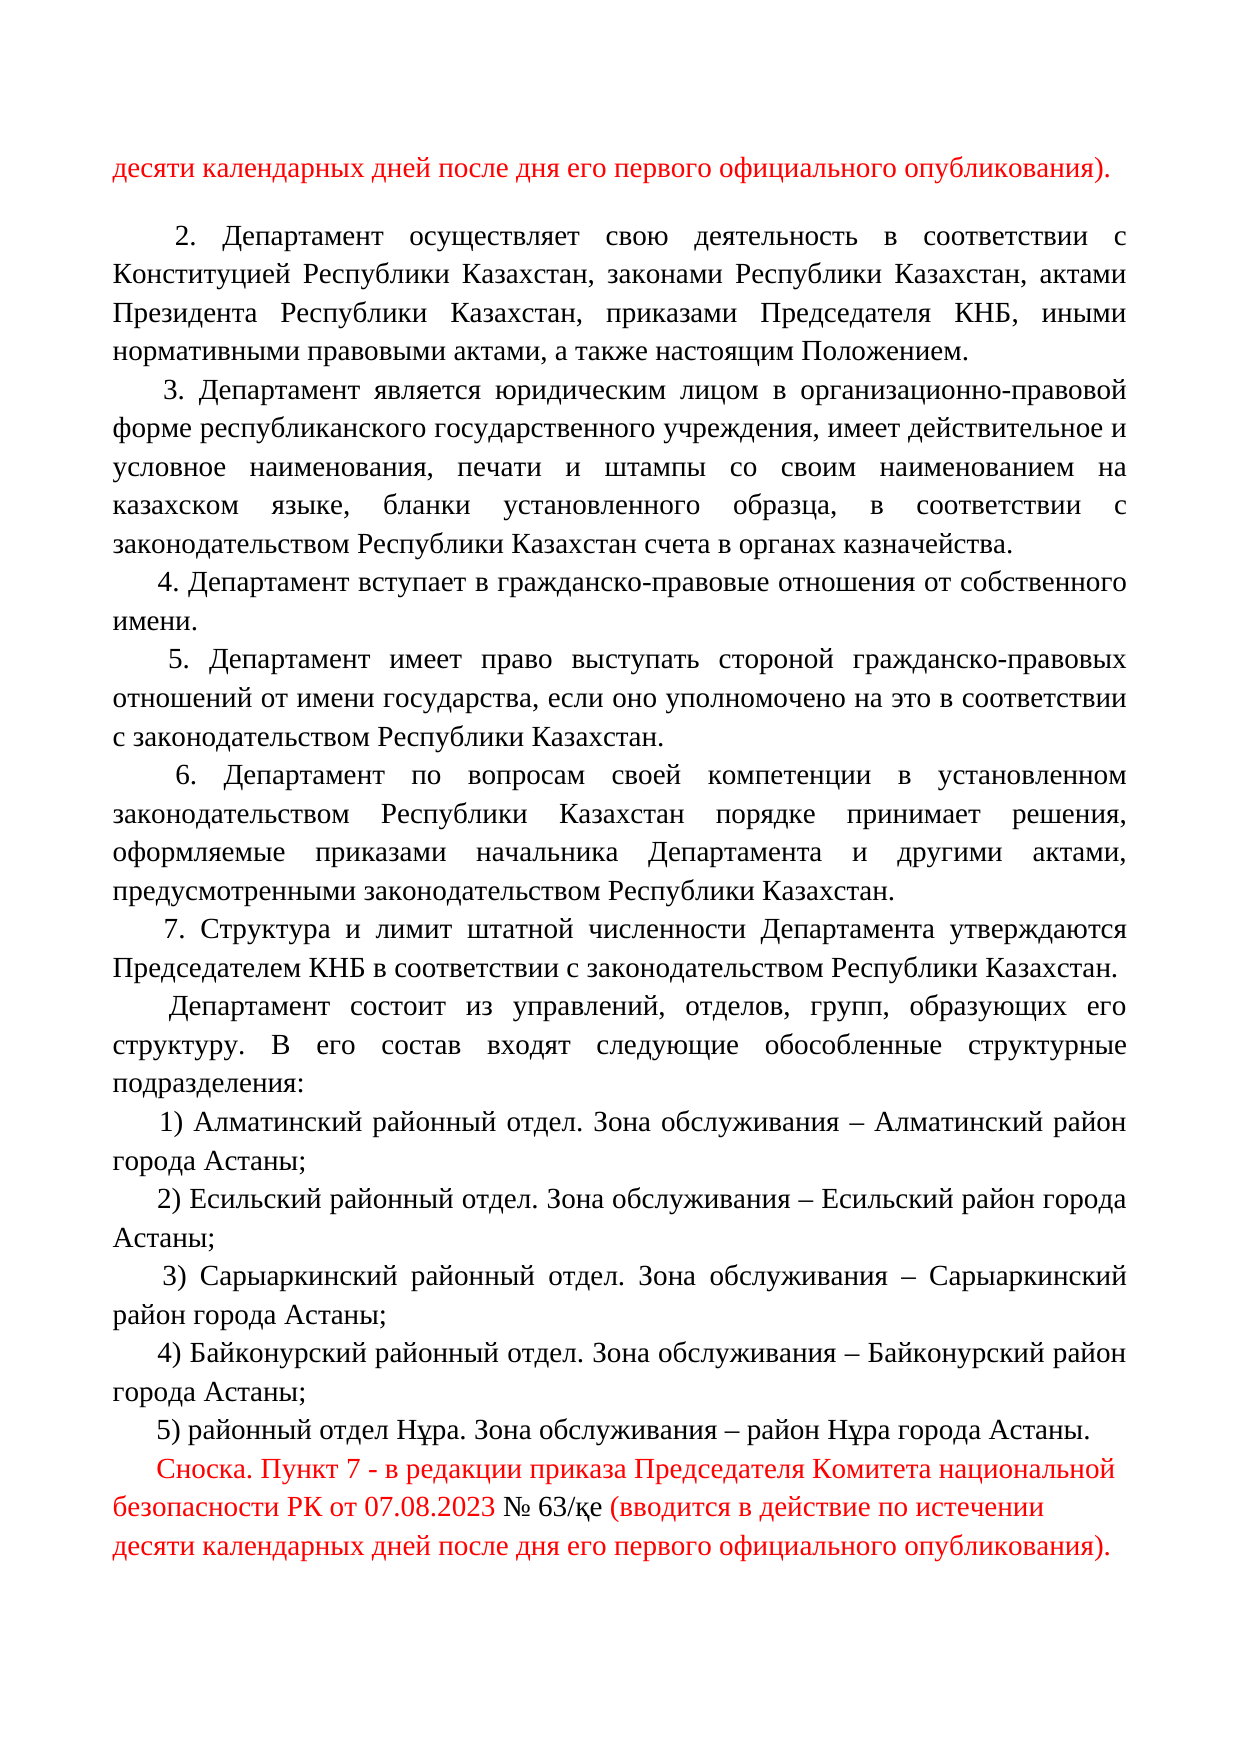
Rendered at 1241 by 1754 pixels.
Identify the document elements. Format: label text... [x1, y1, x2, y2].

text 5) районный отдел Нұра. Зона обслуживания – район Нұра города Астаны. [112, 1412, 1128, 1446]
text 4. Департамент вступает в гражданско-правовые отношения от собственного имени. [112, 564, 1128, 637]
text 5. Департамент имеет право выступать стороной гражданско-правовых отношений от имени государства, если оно уполномочено на это в соответствии с законодательством Республики Казахстан. [112, 642, 1128, 752]
text 1) Алматинский районный отдел. Зона обслуживания – Алматинский район города Астаны; [112, 1104, 1128, 1176]
text 3) Сарыаркинский районный отдел. Зона обслуживания – Сарыаркинский район города Астаны; [112, 1258, 1128, 1330]
text Сноска. Пункт 7 - в редакции приказа Председателя Комитета национальной безопасности РК от 07.08.2023 № 63/қе (вводится в действие по истечении десяти календарных дней после дня его первого официального опубликования). [112, 1451, 1128, 1592]
text 3. Департамент является юридическим лицом в организационно-правовой форме республиканского государственного учреждения, имеет действительное и условное наименования, печати и штампы со своим наименованием на казахском языке, бланки установленного образца, в соответствии с законодательством Республики Казахстан счета в органах казначейства. [112, 372, 1128, 559]
text 4) Байконурский районный отдел. Зона обслуживания – Байконурский район города Астаны; [112, 1335, 1128, 1407]
text 7. Структура и лимит штатной численности Департамента утверждаются Председателем КНБ в соответствии с законодательством Республики Казахстан. [112, 911, 1128, 983]
text 2. Департамент осуществляет свою деятельность в соответствии с Конституцией Республики Казахстан, законами Республики Казахстан, актами Президента Республики Казахстан, приказами Председателя КНБ, иными нормативными правовыми актами, а также настоящим Положением. [112, 218, 1128, 367]
text 6. Департамент по вопросам своей компетенции в установленном законодательством Республики Казахстан порядке принимает решения, оформляемые приказами начальника Департамента и другими актами, предусмотренными законодательством Республики Казахстан. [112, 757, 1128, 906]
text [112, 150, 1128, 214]
text Департамент состоит из управлений, отделов, групп, образующих его структуру. В его состав входят следующие обособленные структурные подразделения: [112, 988, 1128, 1099]
text 2) Есильский районный отдел. Зона обслуживания – Есильский район города Астаны; [112, 1181, 1128, 1253]
